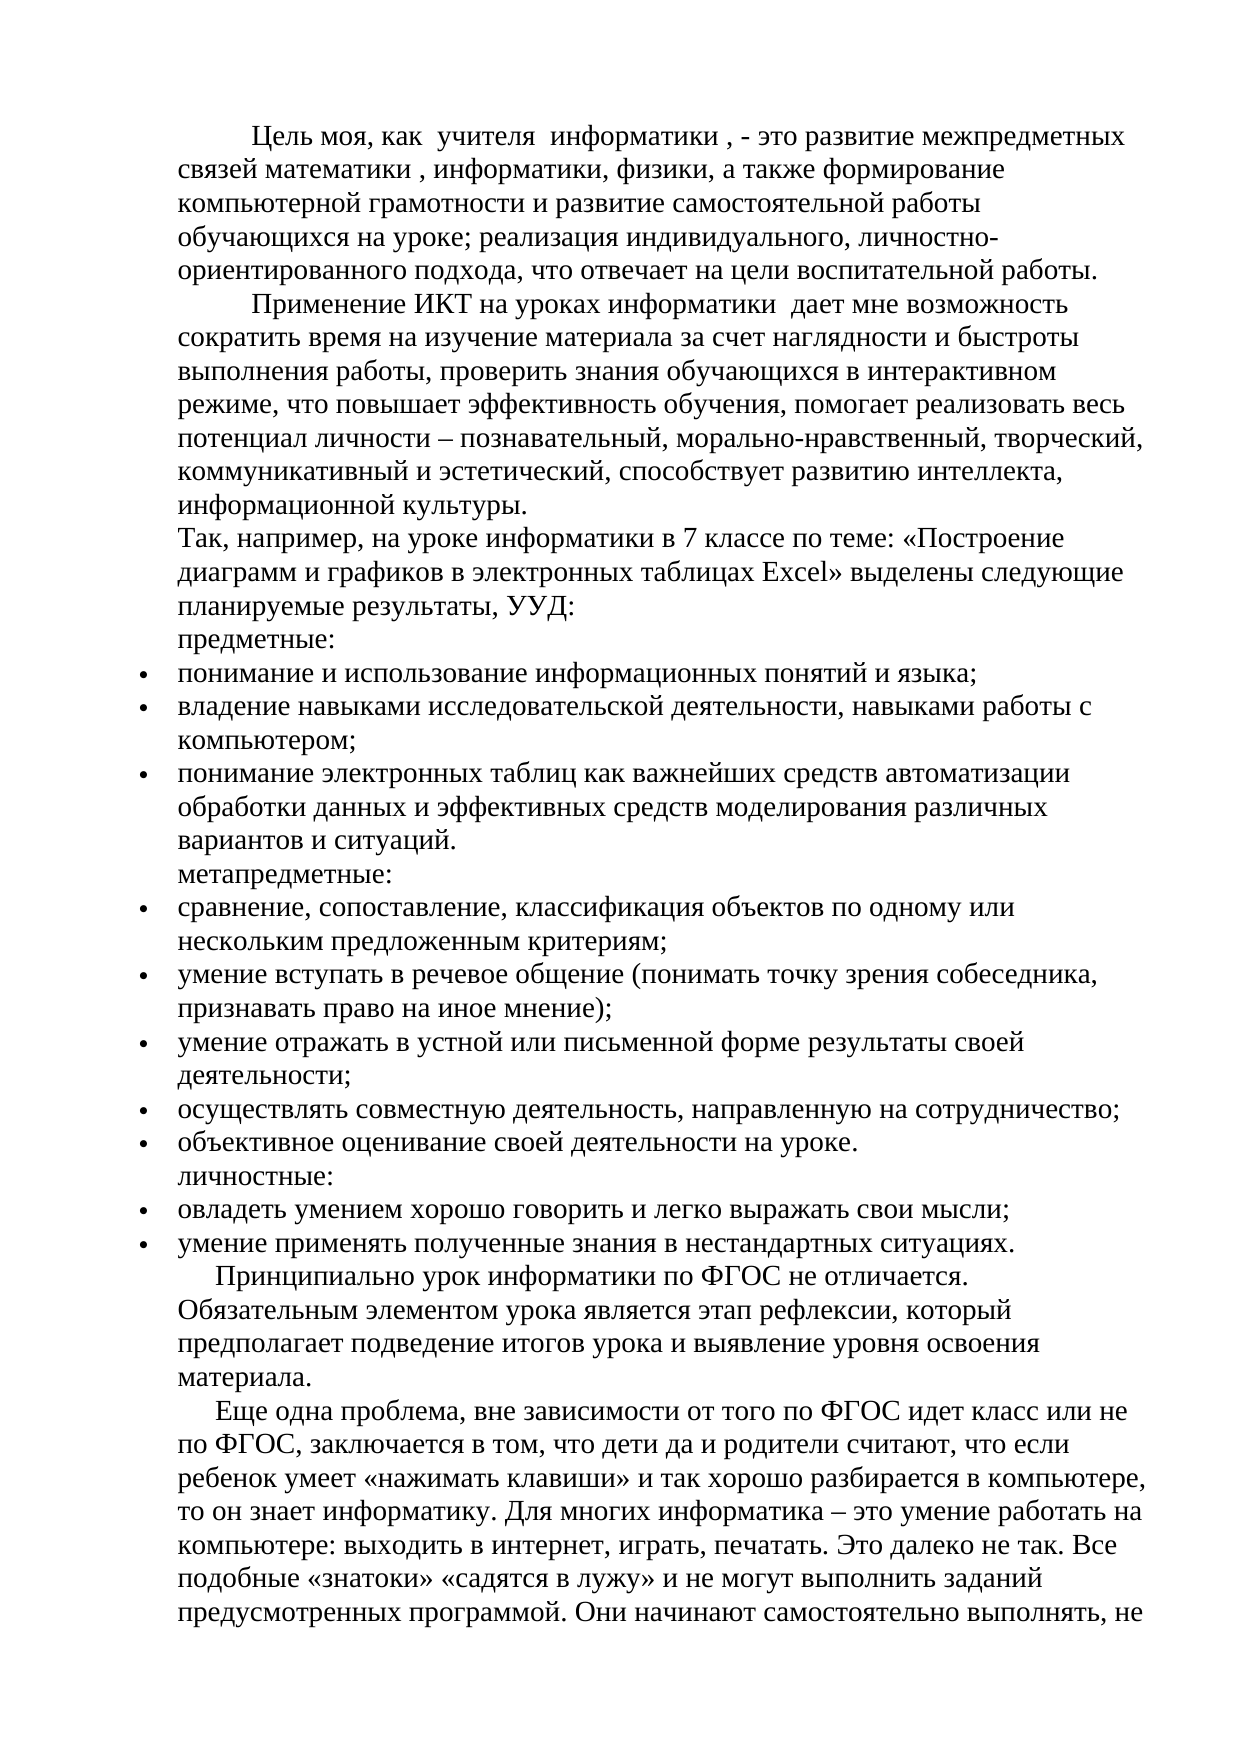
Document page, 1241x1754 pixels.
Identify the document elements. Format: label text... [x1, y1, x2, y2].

text личностные: [177, 1158, 1152, 1191]
text предметные: [177, 621, 1152, 655]
text Так, например, на уроке информатики в 7 классе по теме: «Построение диаграмм и графиков в электронных таблицах Excel» выделены следующие планируемые результаты, УУД: [177, 521, 1152, 621]
list понимание и использование информационных понятий и языка; [140, 655, 1152, 688]
list объективное оценивание своей деятельности на уроке. [140, 1124, 1152, 1158]
text метапредметные: [177, 856, 1152, 889]
list умение вступать в речевое общение (понимать точку зрения собеседника, признавать право на иное мнение); [140, 957, 1152, 1024]
text Цель моя, как учителя информатики , - это развитие межпредметных связей математики , информатики, физики, а также формирование компьютерной грамотности и развитие самостоятельной работы обучающихся на уроке; реализация индивидуального, личностно-ориентированного подхода, что отвечает на цели воспитательной работы. [177, 118, 1152, 286]
list овладеть умением хорошо говорить и легко выражать свои мысли; [140, 1191, 1152, 1225]
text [177, 1393, 1152, 1627]
list понимание электронных таблиц как важнейших средств автоматизации обработки данных и эффективных средств моделирования различных вариантов и ситуаций. [140, 755, 1152, 856]
list владение навыками исследовательской деятельности, навыками работы с компьютером; [140, 688, 1152, 755]
list сравнение, сопоставление, классификация объектов по одному или нескольким предложенным критериям; [140, 889, 1152, 957]
list умение применять полученные знания в нестандартных ситуациях. [140, 1225, 1152, 1258]
text Применение ИКТ на уроках информатики дает мне возможность сократить время на изучение материала за счет наглядности и быстроты выполнения работы, проверить знания обучающихся в интерактивном режиме, что повышает эффективность обучения, помогает реализовать весь потенциал личности – познавательный, морально-нравственный, творческий, коммуникативный и эстетический, способствует развитию интеллекта, информационной культуры. [177, 286, 1152, 521]
list умение отражать в устной или письменной форме результаты своей деятельности; [140, 1024, 1152, 1091]
list осуществлять совместную деятельность, направленную на сотрудничество; [140, 1091, 1152, 1124]
text Принципиально урок информатики по ФГОС не отличается. Обязательным элементом урока является этап рефлексии, который предполагает подведение итогов урока и выявление уровня освоения материала. [177, 1258, 1152, 1393]
